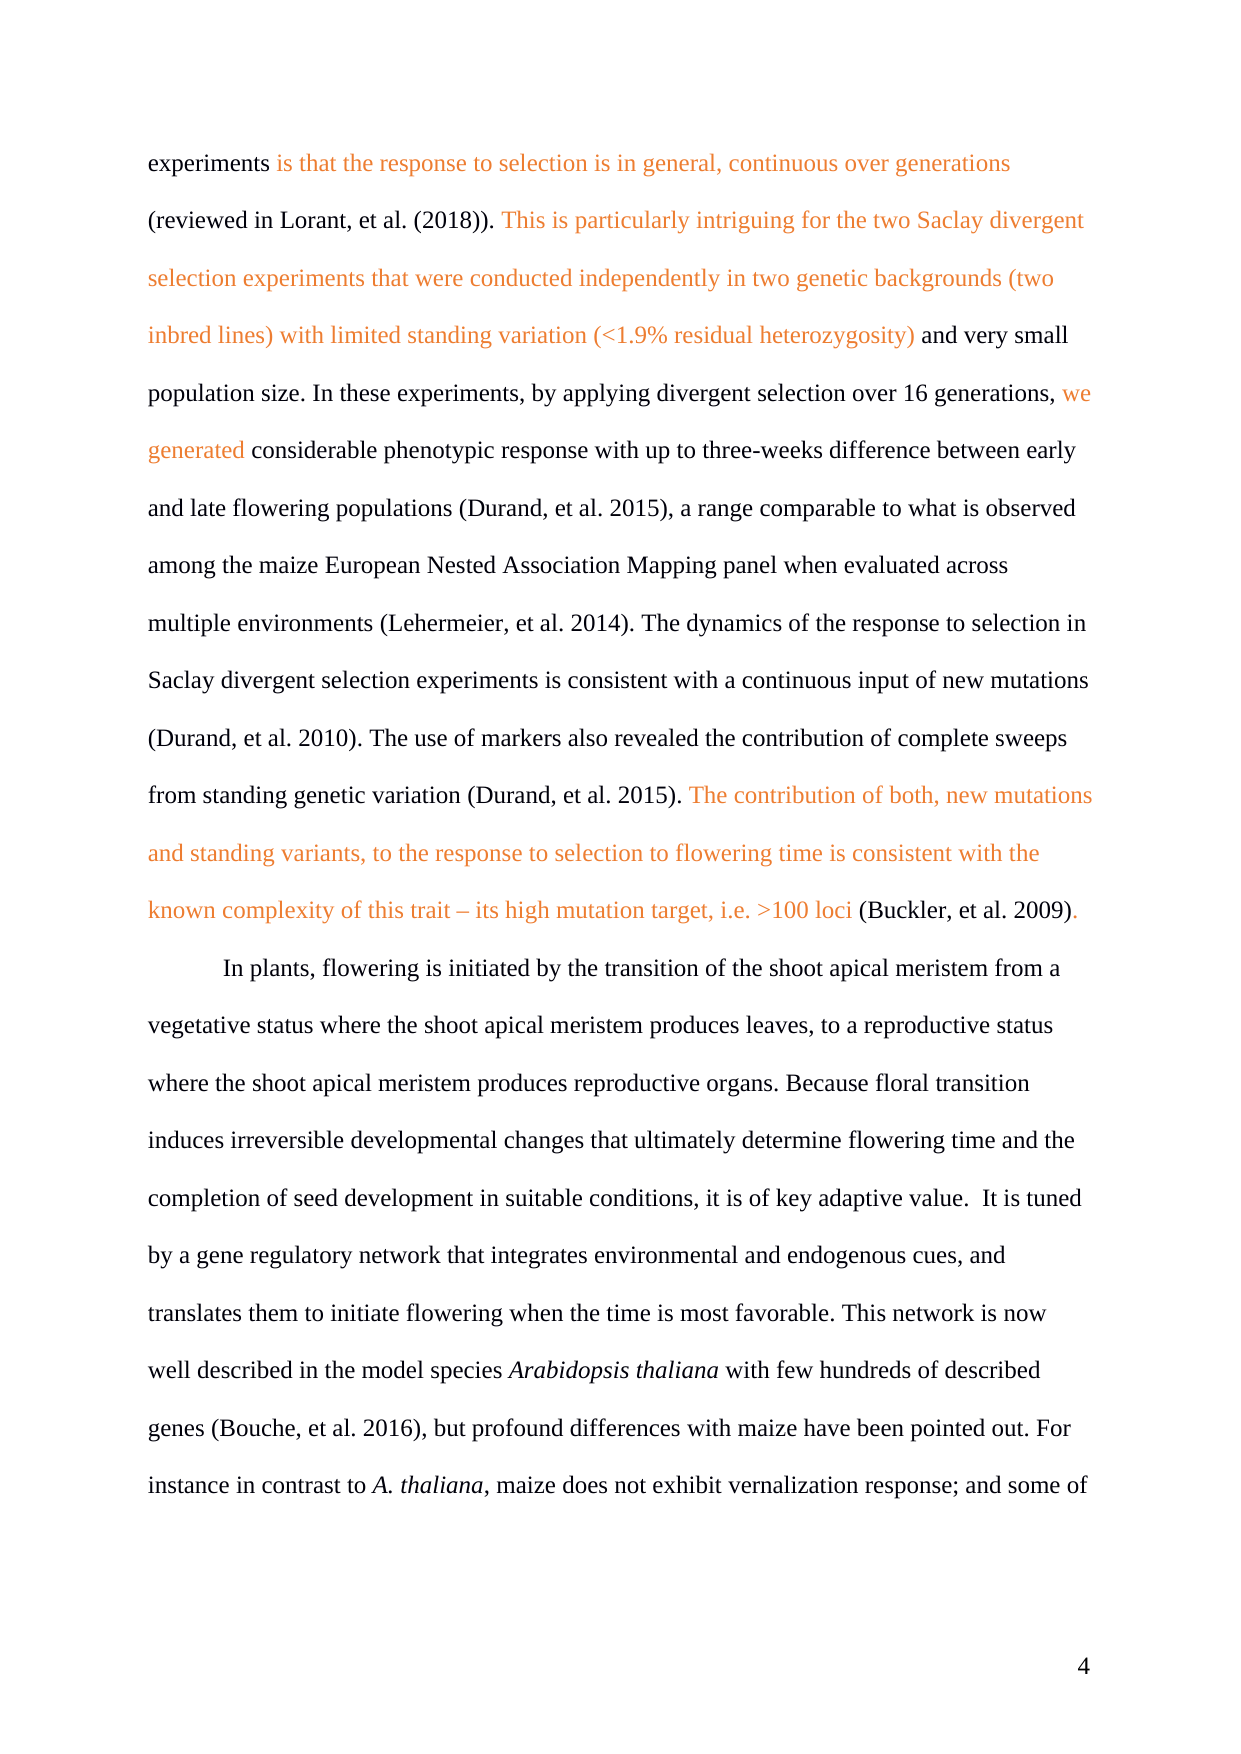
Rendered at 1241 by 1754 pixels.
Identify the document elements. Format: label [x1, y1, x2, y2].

text [148, 148, 1093, 924]
text [148, 953, 1093, 1499]
